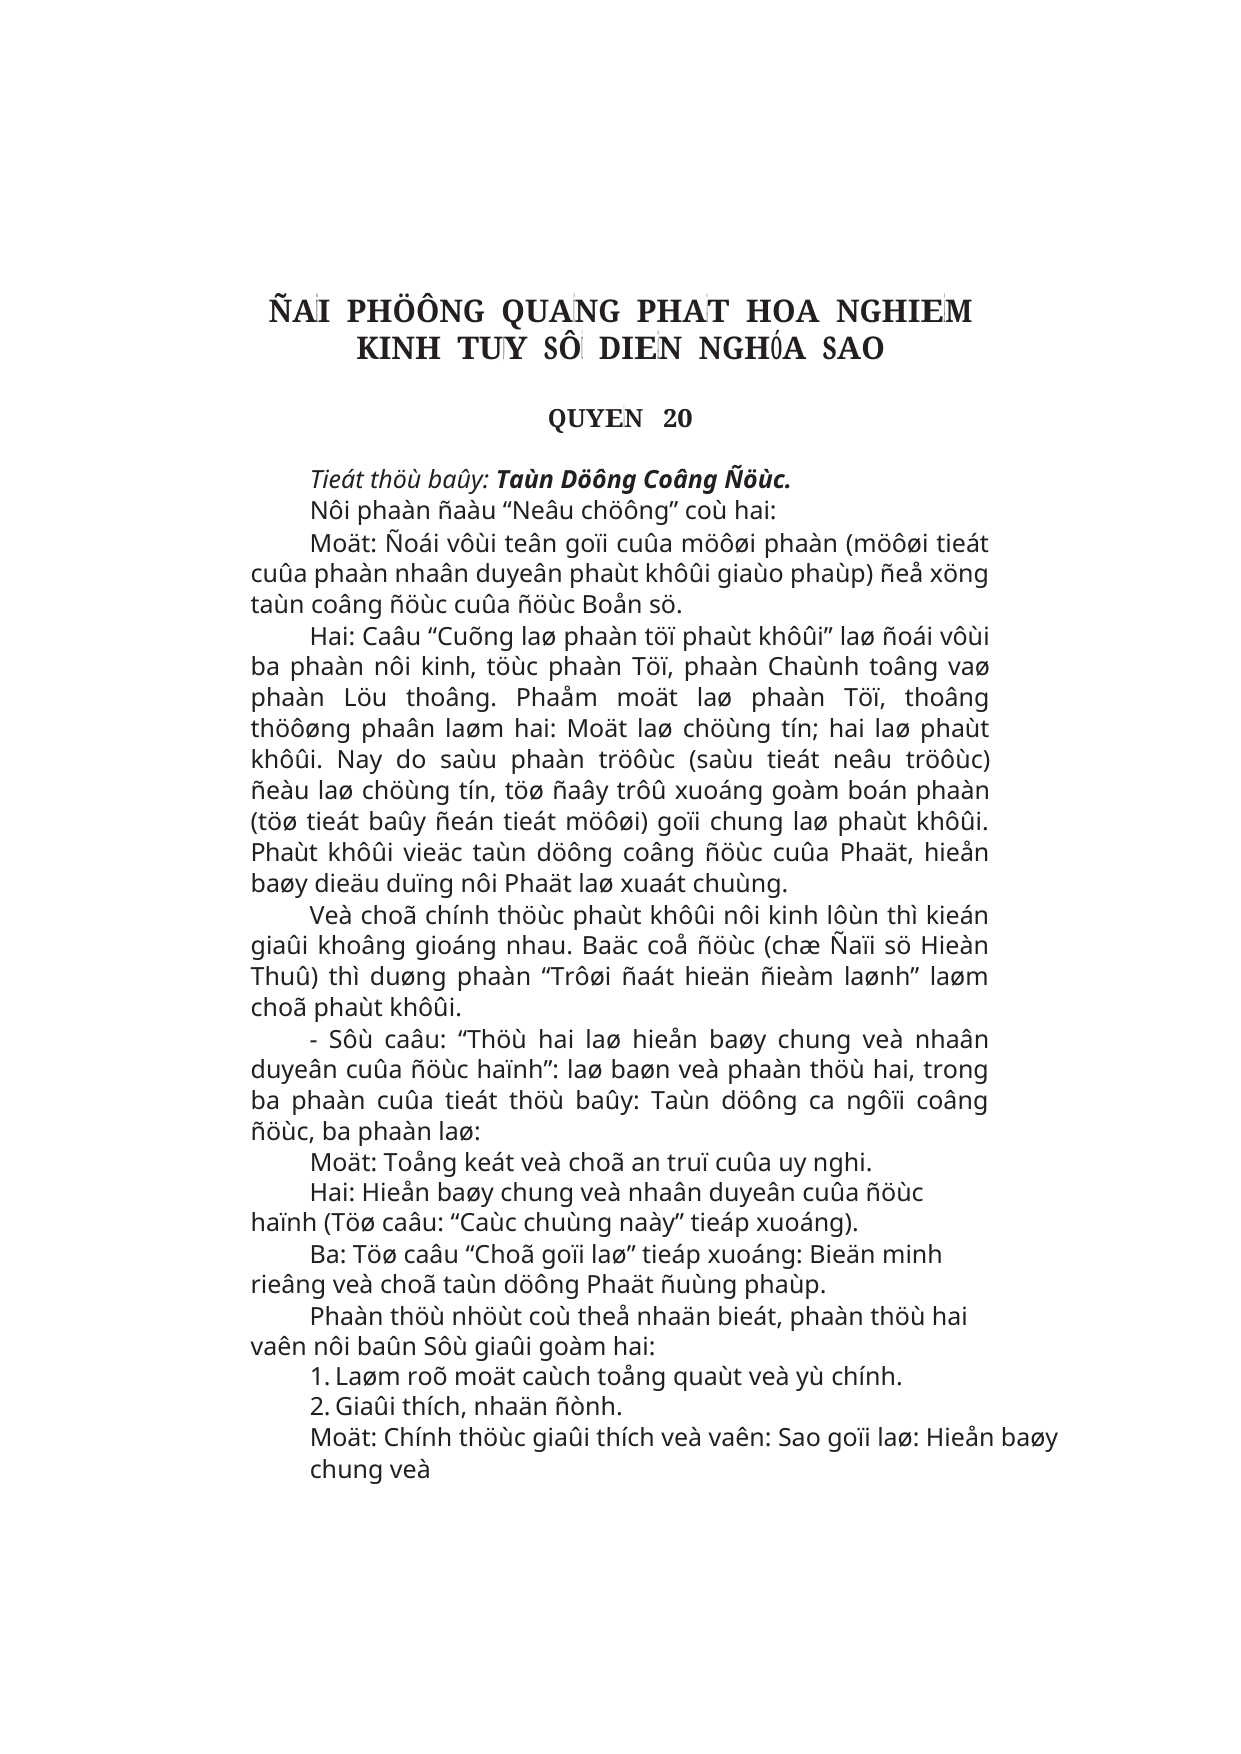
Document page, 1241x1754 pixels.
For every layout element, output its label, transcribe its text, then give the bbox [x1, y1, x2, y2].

text Phaàn thöù nhöùt coù theå nhaän bieát, phaàn thöù hai vaên nôi baûn Sôù giaûi goàm hai: [250, 1301, 996, 1363]
text Hai: Hieån baøy chung veà nhaân duyeân cuûa ñöùc haïnh (Töø caâu: “Caùc chuùng naày” tieáp xuoáng). [250, 1177, 996, 1239]
text Ba: Töø caâu “Choã goïi laø” tieáp xuoáng: Bieän minh rieâng veà choã taùn döông Phaät ñuùng phaùp. [250, 1239, 996, 1301]
subtitle QUYEÅN 20 [249, 401, 991, 435]
list Giaûi thích, nhaän ñònh. [309, 1391, 1065, 1421]
text Moät: Chính thöùc giaûi thích veà vaên: Sao goïi laø: Hieån baøy chung veà [309, 1421, 1065, 1485]
text Tieát thöù baûy: Taùn Döông Coâng Ñöùc. [309, 463, 1065, 495]
list Laøm roõ moät caùch toång quaùt veà yù chính. [309, 1363, 1065, 1391]
text Moät: Toång keát veà choã an truï cuûa uy nghi. [309, 1148, 1065, 1177]
text Hai: Caâu “Cuõng laø phaàn töï phaùt khôûi” laø ñoái vôùi ba phaàn nôi kinh, töùc phaàn Töï, phaàn Chaùnh toâng vaø phaàn Löu thoâng. Phaåm moät laø phaàn Töï, thoâng thöôøng phaân laøm hai: Moät laø chöùng tín; hai laø phaùt khôûi. Nay do saùu phaàn tröôùc (saùu tieát neâu tröôùc) ñeàu laø chöùng tín, töø ñaây trôû xuoáng goàm boán phaàn (töø tieát baûy ñeán tieát möôøi) goïi chung laø phaùt khôûi. Phaùt khôûi vieäc taùn döông coâng ñöùc cuûa Phaät, hieån baøy dieäu duïng nôi Phaät laø xuaát chuùng. [250, 621, 990, 900]
text Moät: Ñoái vôùi teân goïi cuûa möôøi phaàn (möôøi tieát cuûa phaàn nhaân duyeân phaùt khôûi giaùo phaùp) ñeå xöng taùn coâng ñöùc cuûa ñöùc Boån sö. [250, 528, 990, 621]
text - Sôù caâu: “Thöù hai laø hieån baøy chung veà nhaân duyeân cuûa ñöùc haïnh”: laø baøn veà phaàn thöù hai, trong ba phaàn cuûa tieát thöù baûy: Taùn döông ca ngôïi coâng ñöùc, ba phaàn laø: [250, 1024, 990, 1148]
text Nôi phaàn ñaàu “Neâu chöông” coù hai: [309, 495, 1065, 526]
title ÑAÏI PHÖÔNG QUAÛNG PHAÄT HOA NGHIEÂM KINH TUØY SÔÙ DIEÃN NGHÓA SAO [249, 291, 992, 368]
text Veà choã chính thöùc phaùt khôûi nôi kinh lôùn thì kieán giaûi khoâng gioáng nhau. Baäc coå ñöùc (chæ Ñaïi sö Hieàn Thuû) thì duøng phaàn “Trôøi ñaát hieän ñieàm laønh” laøm choã phaùt khôûi. [250, 900, 990, 1024]
